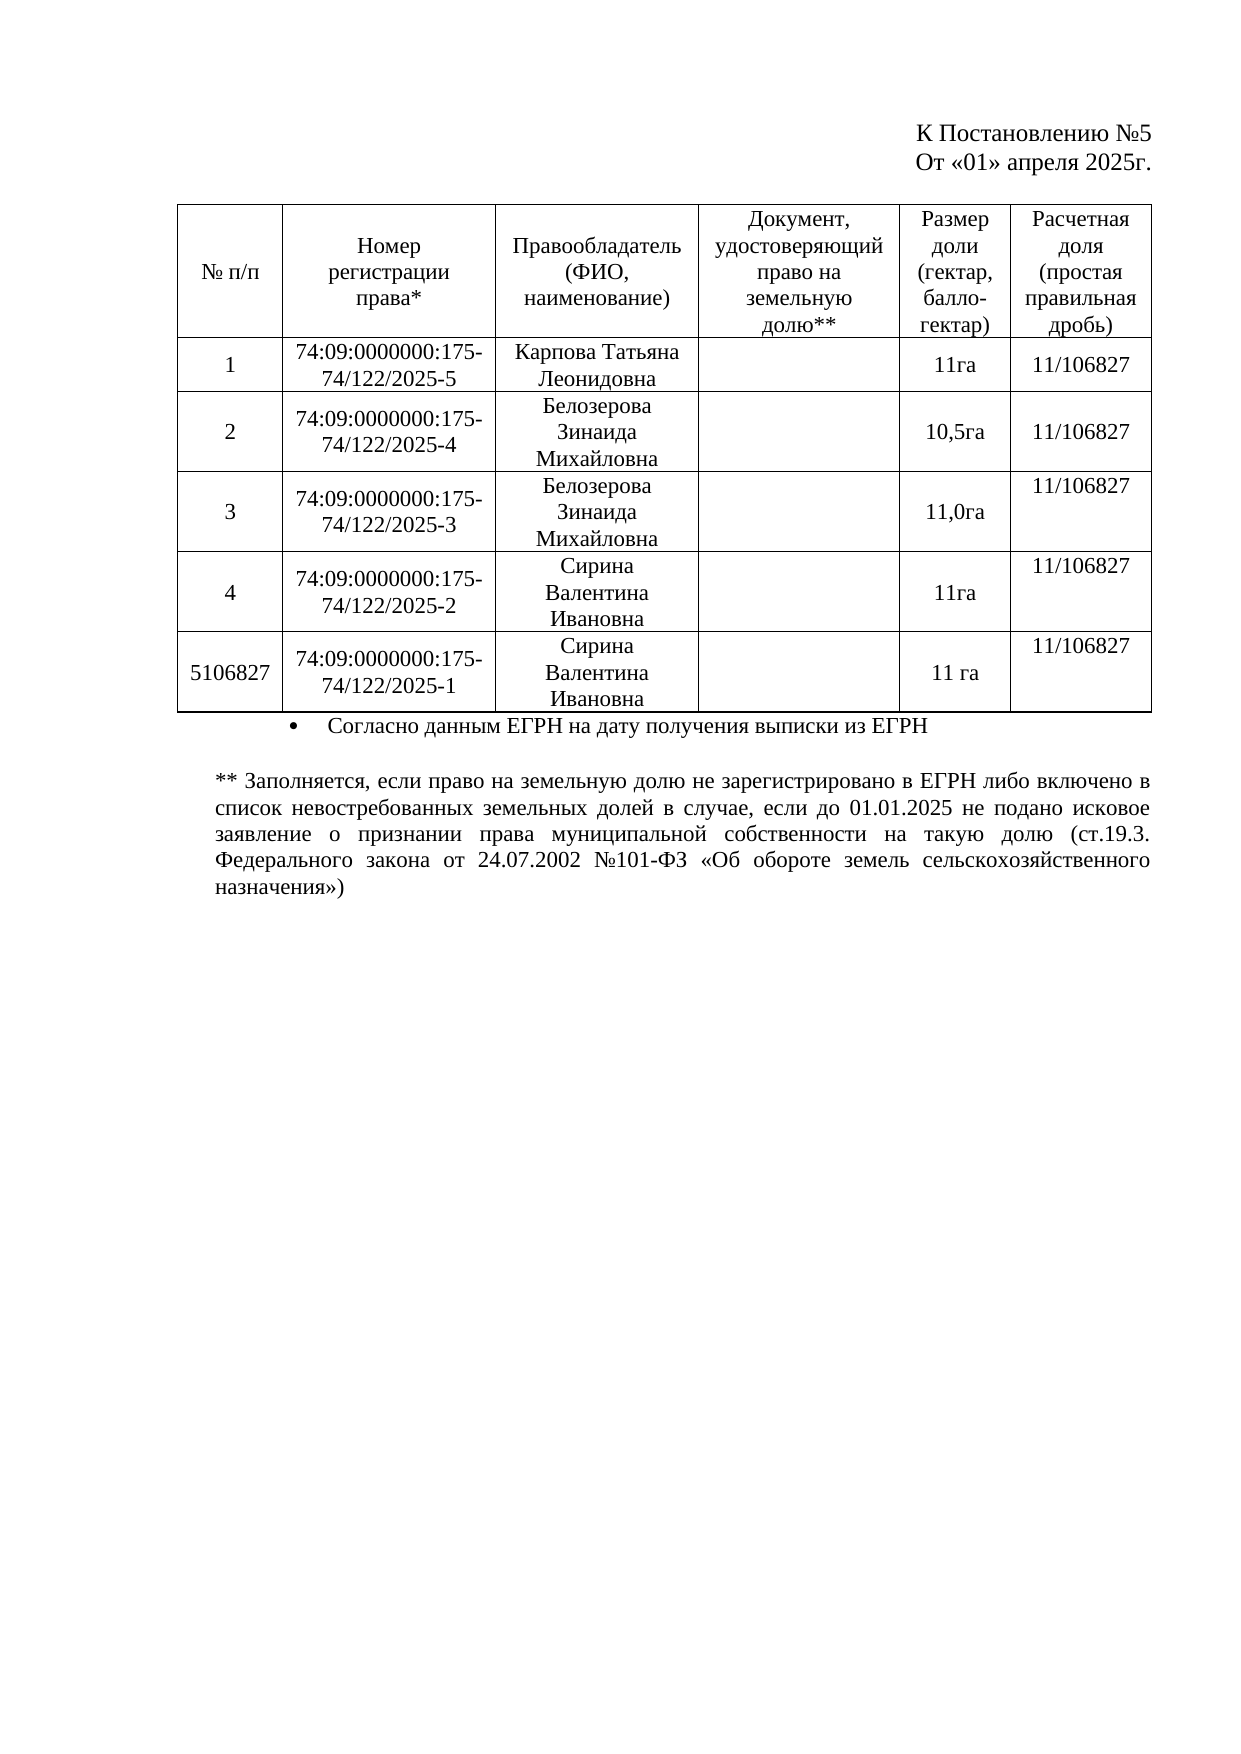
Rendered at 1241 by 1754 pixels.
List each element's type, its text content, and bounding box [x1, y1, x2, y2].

table_header Документ, удостоверяющий право на земельную долю** [699, 205, 899, 337]
table_cell Сирина Валентина Ивановна [496, 552, 698, 631]
table_cell 74:09:0000000:175-74/122/2025-3 [283, 472, 495, 551]
table_cell 11/106827 [1011, 338, 1151, 391]
table_cell [699, 552, 899, 631]
table_cell Карпова Татьяна Леонидовна [496, 338, 698, 391]
table_cell 1 [178, 338, 282, 391]
table_cell 4 [178, 552, 282, 631]
table_cell Сирина Валентина Ивановна [496, 632, 698, 711]
table_cell 2 [178, 392, 282, 471]
table_cell 3 [178, 472, 282, 551]
table_cell 5106827 [178, 632, 282, 711]
table_cell 11га [900, 338, 1010, 391]
table_header Номер регистрации права* [283, 205, 495, 337]
table_header Расчетная доля (простая правильная дробь) [1011, 205, 1151, 337]
table_cell Белозерова Зинаида Михайловна [496, 392, 698, 471]
table_cell 74:09:0000000:175-74/122/2025-2 [283, 552, 495, 631]
text От «01» апреля 2025г. [177, 147, 1152, 176]
table_cell 11 га [900, 632, 1010, 711]
table_cell 10,5га [900, 392, 1010, 471]
table_cell [699, 632, 899, 711]
table_cell Белозерова Зинаида Михайловна [496, 472, 698, 551]
table_cell 11,0га [900, 472, 1010, 551]
table_cell 11/106827 [1011, 552, 1151, 631]
table_cell 74:09:0000000:175-74/122/2025-5 [283, 338, 495, 391]
table_cell 11га [900, 552, 1010, 631]
table_header Правообладатель (ФИО, наименование) [496, 205, 698, 337]
table_cell 11/106827 [1011, 472, 1151, 551]
text ** Заполняется, если право на земельную долю не зарегистрировано в ЕГРН либо включено в список невостребованных земельных долей в случае, если до 01.01.2025 не подано исковое заявление о признании права муниципальной собственности на такую долю (ст.19.3. Федерального закона от 24.07.2002 №101-ФЗ «Об обороте земель сельскохозяйственного назначения») [215, 767, 1152, 899]
text К Постановлению №5 [177, 118, 1152, 147]
table_cell [699, 392, 899, 471]
table_cell 11/106827 [1011, 392, 1151, 471]
table_cell [699, 472, 899, 551]
table_cell [699, 338, 899, 391]
list Согласно данным ЕГРН на дату получения выписки из ЕГРН [290, 713, 1152, 739]
table_header Размер доли (гектар, балло-гектар) [900, 205, 1010, 337]
table_header № п/п [178, 205, 282, 337]
table_cell 74:09:0000000:175-74/122/2025-1 [283, 632, 495, 711]
table_cell 11/106827 [1011, 632, 1151, 711]
table_cell 74:09:0000000:175-74/122/2025-4 [283, 392, 495, 471]
